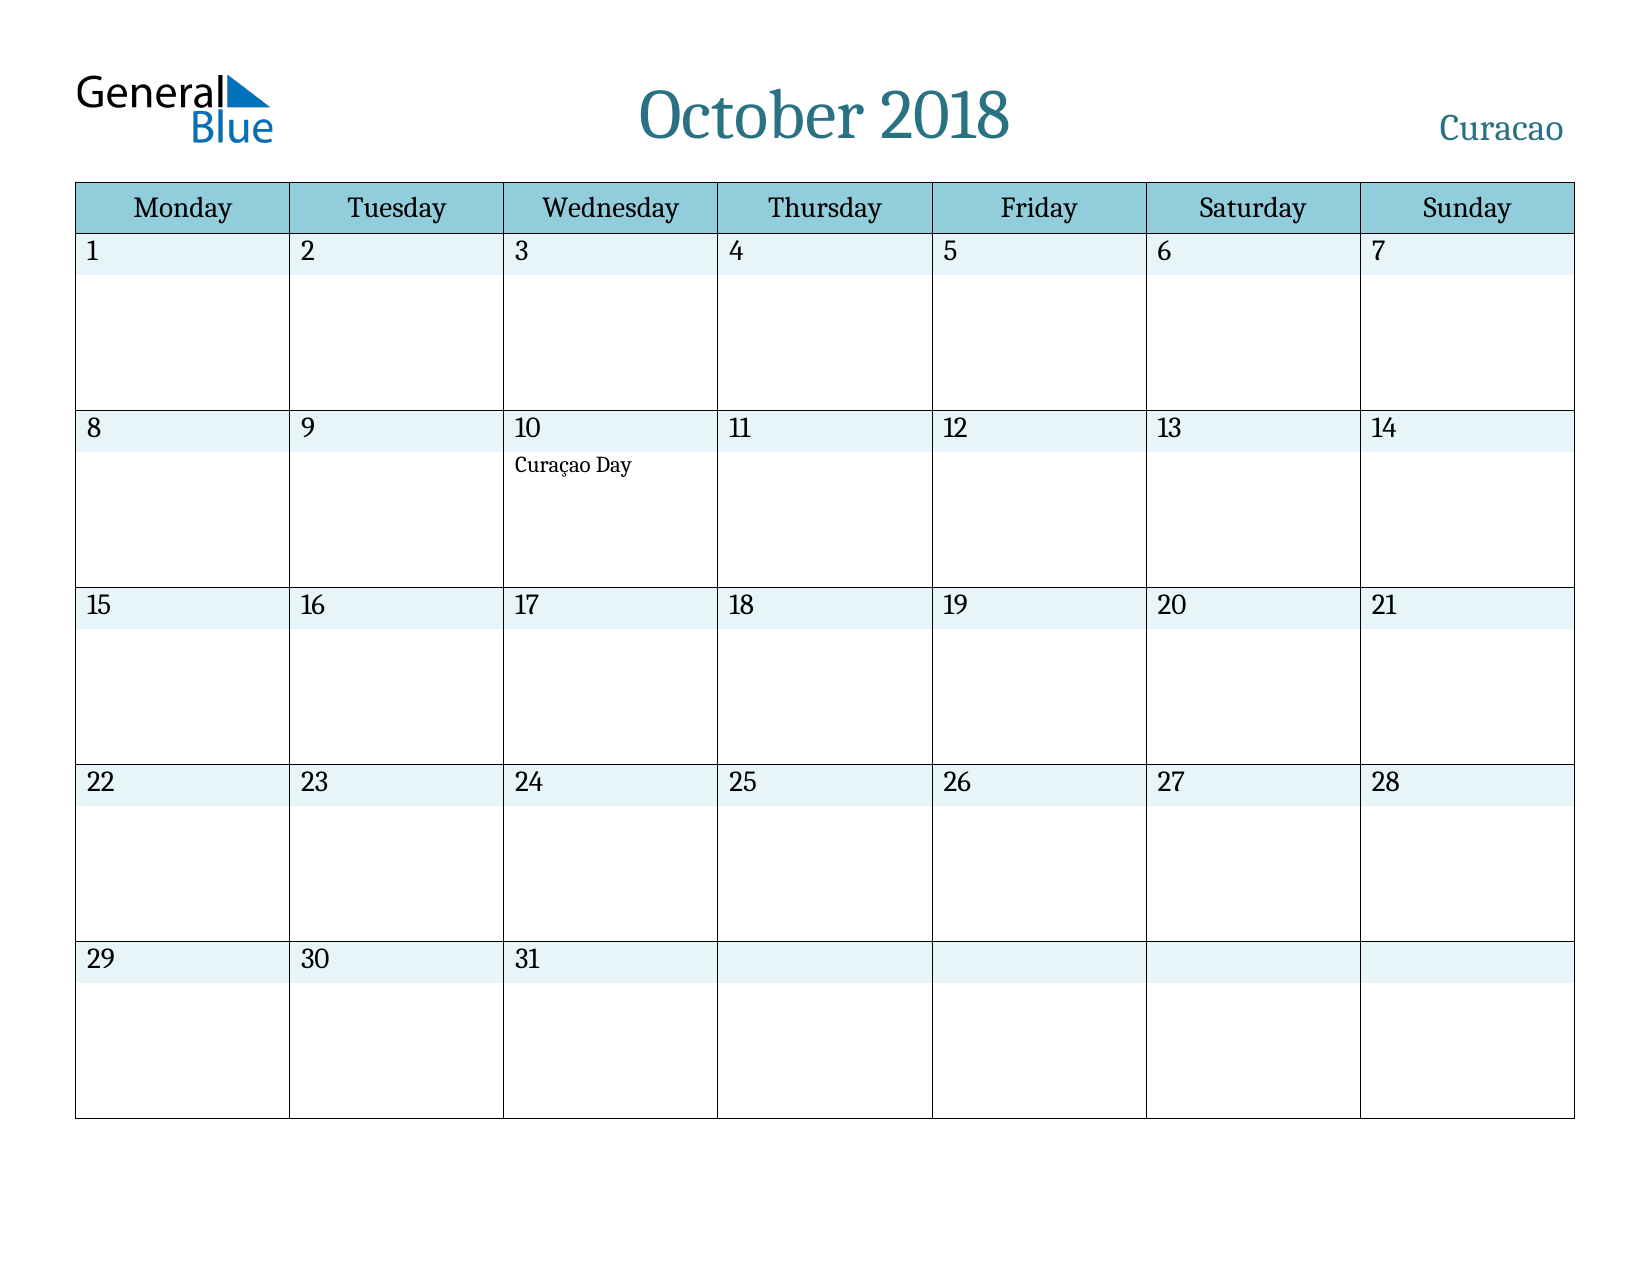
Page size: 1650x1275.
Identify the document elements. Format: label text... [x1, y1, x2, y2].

table_cell 7 [1361, 234, 1574, 275]
table_cell 2 [290, 234, 503, 275]
table_cell Sunday [1361, 183, 1574, 233]
table_header October 2018 [504, 75, 1146, 182]
table_cell 10 [504, 411, 717, 452]
table_cell 13 [1147, 411, 1360, 452]
table_cell 5 [933, 234, 1146, 275]
table_cell [1361, 806, 1574, 941]
table_cell [933, 983, 1146, 1118]
table_cell [1361, 629, 1574, 764]
table_cell 15 [76, 588, 289, 629]
table_header [76, 75, 503, 182]
table_cell [1147, 983, 1360, 1118]
table_cell [1147, 629, 1360, 764]
table_cell 29 [76, 942, 289, 983]
table_cell [1361, 942, 1574, 983]
table_cell 8 [76, 411, 289, 452]
table_cell 31 [504, 942, 717, 983]
table_cell [290, 452, 503, 587]
table_cell [1147, 452, 1360, 587]
table_cell Curaçao Day [504, 452, 717, 587]
table_cell 24 [504, 765, 717, 806]
table_cell 22 [76, 765, 289, 806]
table_cell [504, 275, 717, 410]
table_cell Friday [933, 183, 1146, 233]
table_cell [1361, 275, 1574, 410]
table_cell [290, 983, 503, 1118]
table_cell 25 [718, 765, 932, 806]
table_cell [933, 452, 1146, 587]
table_cell Monday [76, 183, 289, 233]
table_cell [290, 629, 503, 764]
table_cell [1147, 806, 1360, 941]
table_cell 20 [1147, 588, 1360, 629]
table_cell [76, 806, 289, 941]
table_cell [504, 629, 717, 764]
table_cell [718, 806, 932, 941]
table_cell [718, 275, 932, 410]
table_cell 6 [1147, 234, 1360, 275]
table_cell 11 [718, 411, 932, 452]
table_cell [1147, 275, 1360, 410]
table_cell Tuesday [290, 183, 503, 233]
table_cell [1361, 452, 1574, 587]
table_cell [76, 629, 289, 764]
table_cell 28 [1361, 765, 1574, 806]
table_cell [718, 452, 932, 587]
table_cell [933, 942, 1146, 983]
table_cell 14 [1361, 411, 1574, 452]
table_cell 21 [1361, 588, 1574, 629]
table_cell [76, 275, 289, 410]
table_cell [76, 452, 289, 587]
table_cell [933, 629, 1146, 764]
table_header Curacao [1146, 75, 1574, 182]
table_cell [290, 806, 503, 941]
table_cell [933, 275, 1146, 410]
table_cell [290, 275, 503, 410]
table_cell 18 [718, 588, 932, 629]
table_cell 23 [290, 765, 503, 806]
table_cell [504, 983, 717, 1118]
table_cell 16 [290, 588, 503, 629]
picture [77, 75, 273, 143]
table_cell 26 [933, 765, 1146, 806]
table_cell Thursday [718, 183, 932, 233]
table_cell [1361, 983, 1574, 1118]
table_cell Wednesday [504, 183, 717, 233]
table_cell 4 [718, 234, 932, 275]
table_cell 30 [290, 942, 503, 983]
table_cell 1 [76, 234, 289, 275]
table_cell [1147, 942, 1360, 983]
table_cell [76, 983, 289, 1118]
table_cell [718, 629, 932, 764]
table_cell [718, 983, 932, 1118]
table_cell [718, 942, 932, 983]
table_cell 19 [933, 588, 1146, 629]
table_cell 12 [933, 411, 1146, 452]
table_cell 3 [504, 234, 717, 275]
table_cell [504, 806, 717, 941]
table_cell 9 [290, 411, 503, 452]
table_cell 17 [504, 588, 717, 629]
table_cell Saturday [1147, 183, 1360, 233]
table_cell [933, 806, 1146, 941]
table_cell 27 [1147, 765, 1360, 806]
